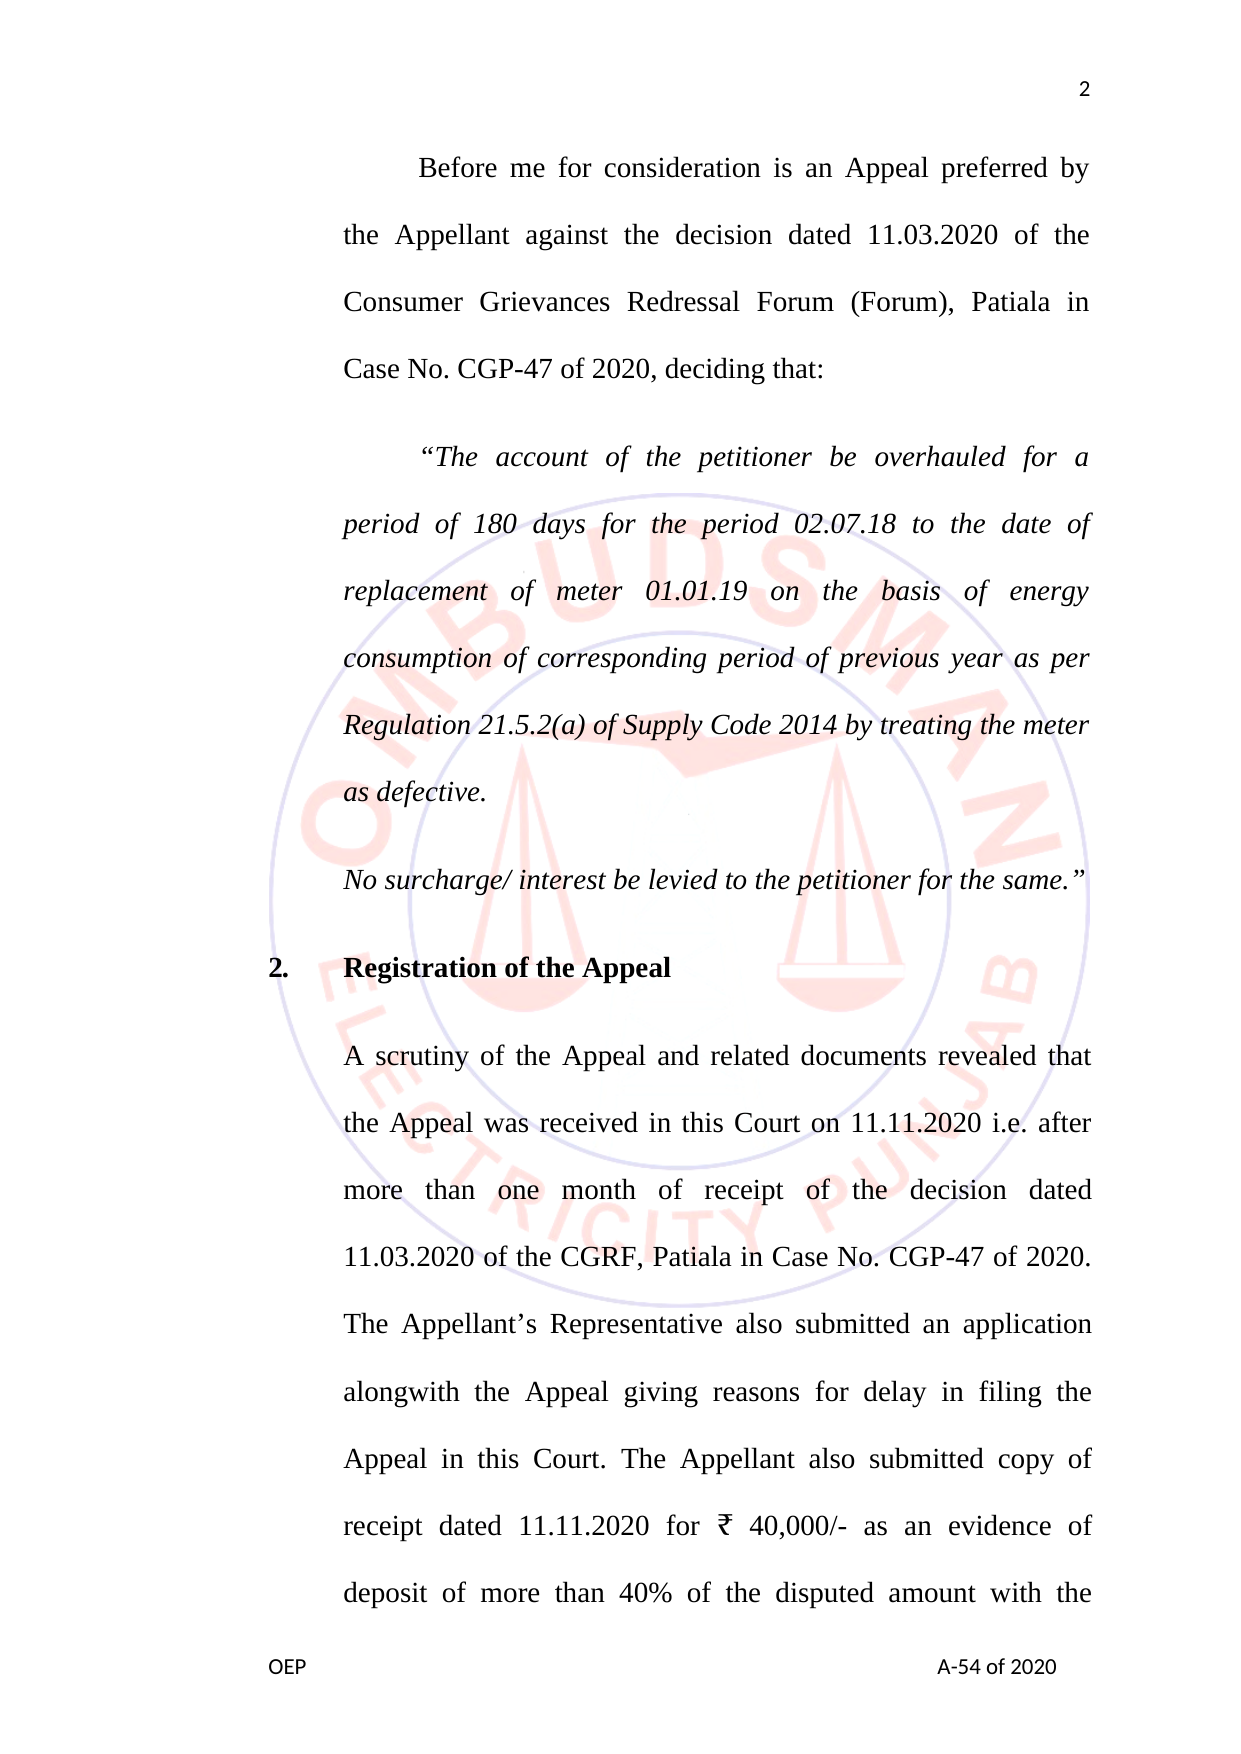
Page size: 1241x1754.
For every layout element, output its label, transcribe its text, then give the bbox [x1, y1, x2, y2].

text “The account of the petitioner be overhauled for a period of 180 days for the period 02.07.18 to the date of replacement of meter 01.01.19 on the basis of energy consumption of corresponding period of previous year as per Regulation 21.5.2(a) of Supply Code 2014 by treating the meter as defective. [343, 439, 1090, 808]
text No surcharge/ interest be levied to the petitioner for the same.” [268, 862, 1090, 896]
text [343, 1038, 1093, 1608]
text Before me for consideration is an Appeal preferred by the Appellant against the decision dated 11.03.2020 of the Consumer Grievances Redressal Forum (Forum), Patiala in Case No. CGP-47 of 2020, deciding that: [343, 150, 1090, 385]
text 2. Registration of the Appeal [268, 950, 1090, 984]
